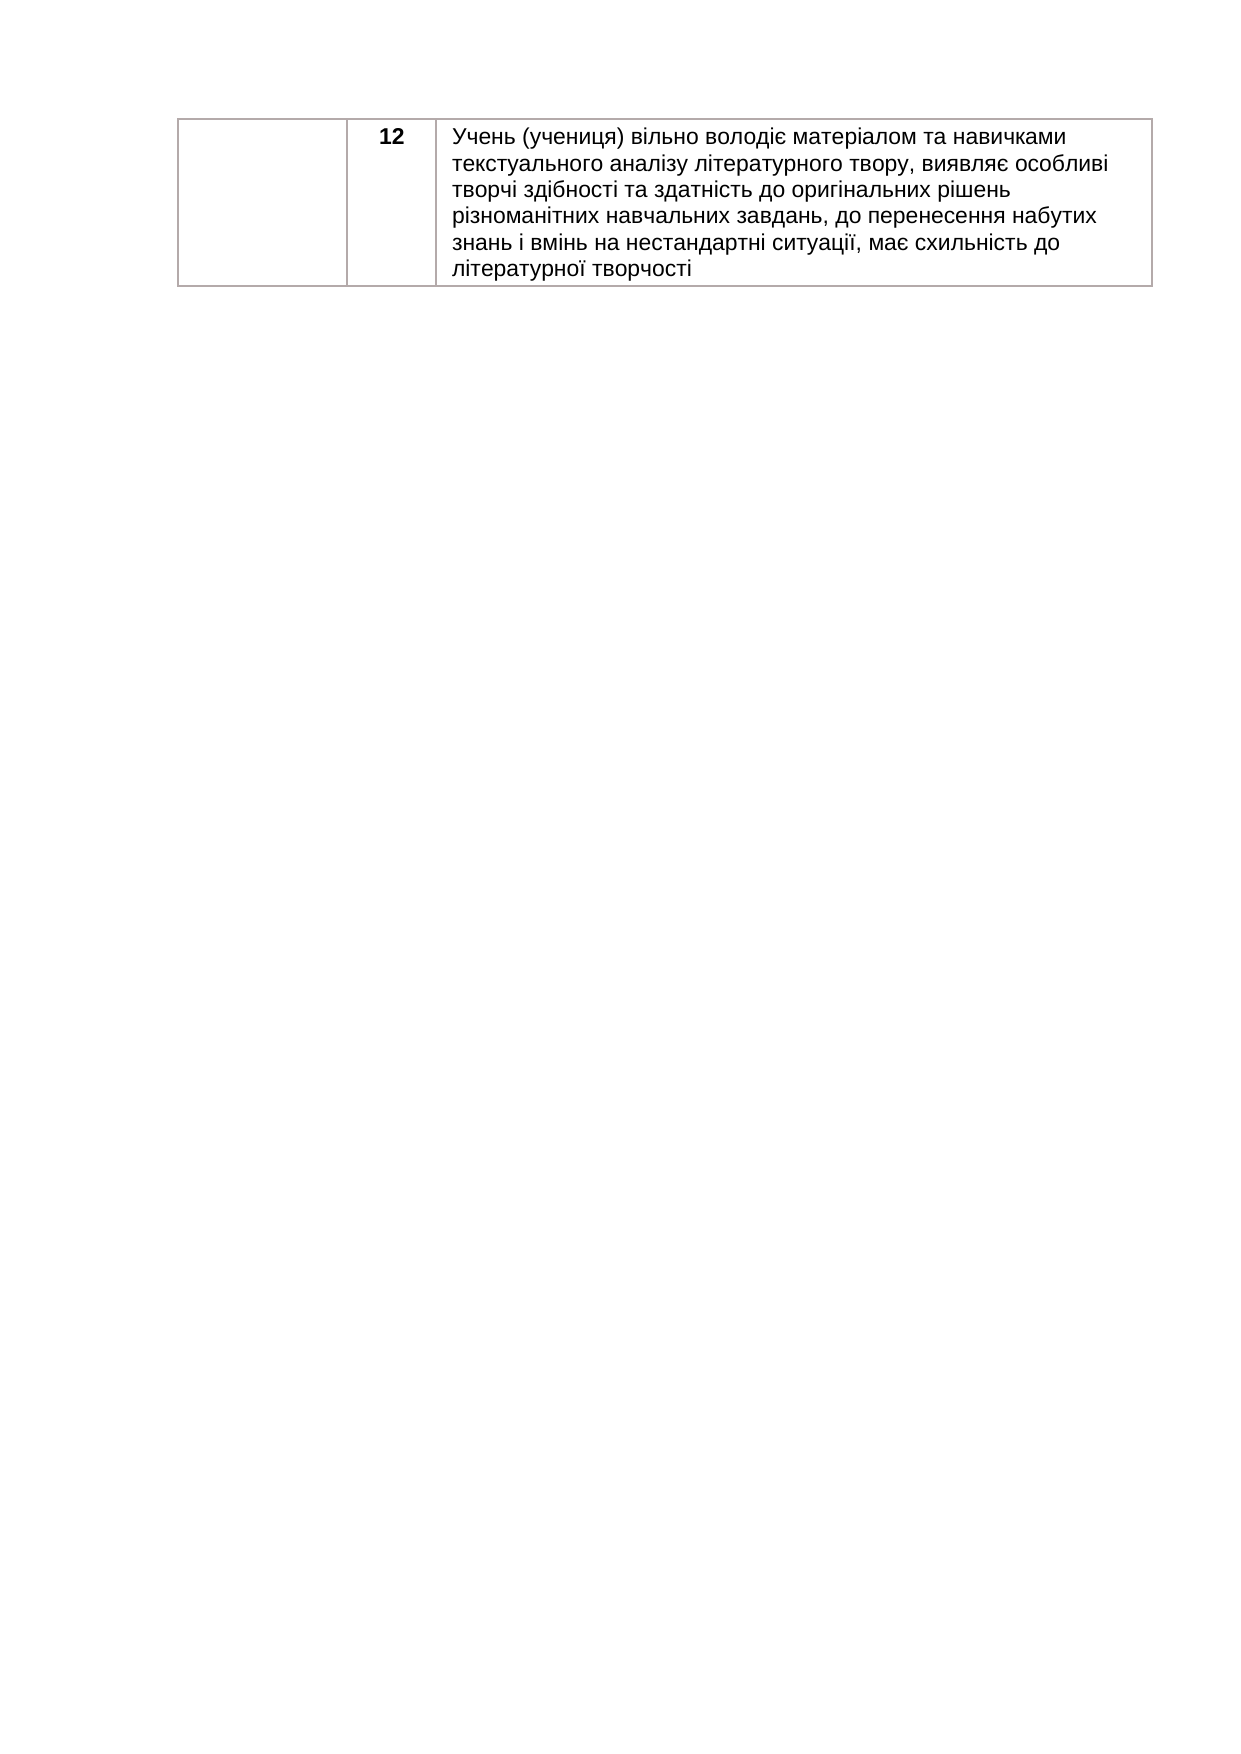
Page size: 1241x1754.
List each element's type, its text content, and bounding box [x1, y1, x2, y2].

table_cell 12 [348, 120, 435, 284]
table_cell Учень (учениця) вільно володіє матеріалом та навичками текстуального аналізу літературного твору, виявляє особливі творчі здібності та здатність до оригінальних рішень різноманітних навчальних завдань, до перенесення набутих знань і вмінь на нестандартні ситуації, має схильність до літературної творчості [437, 120, 1151, 284]
